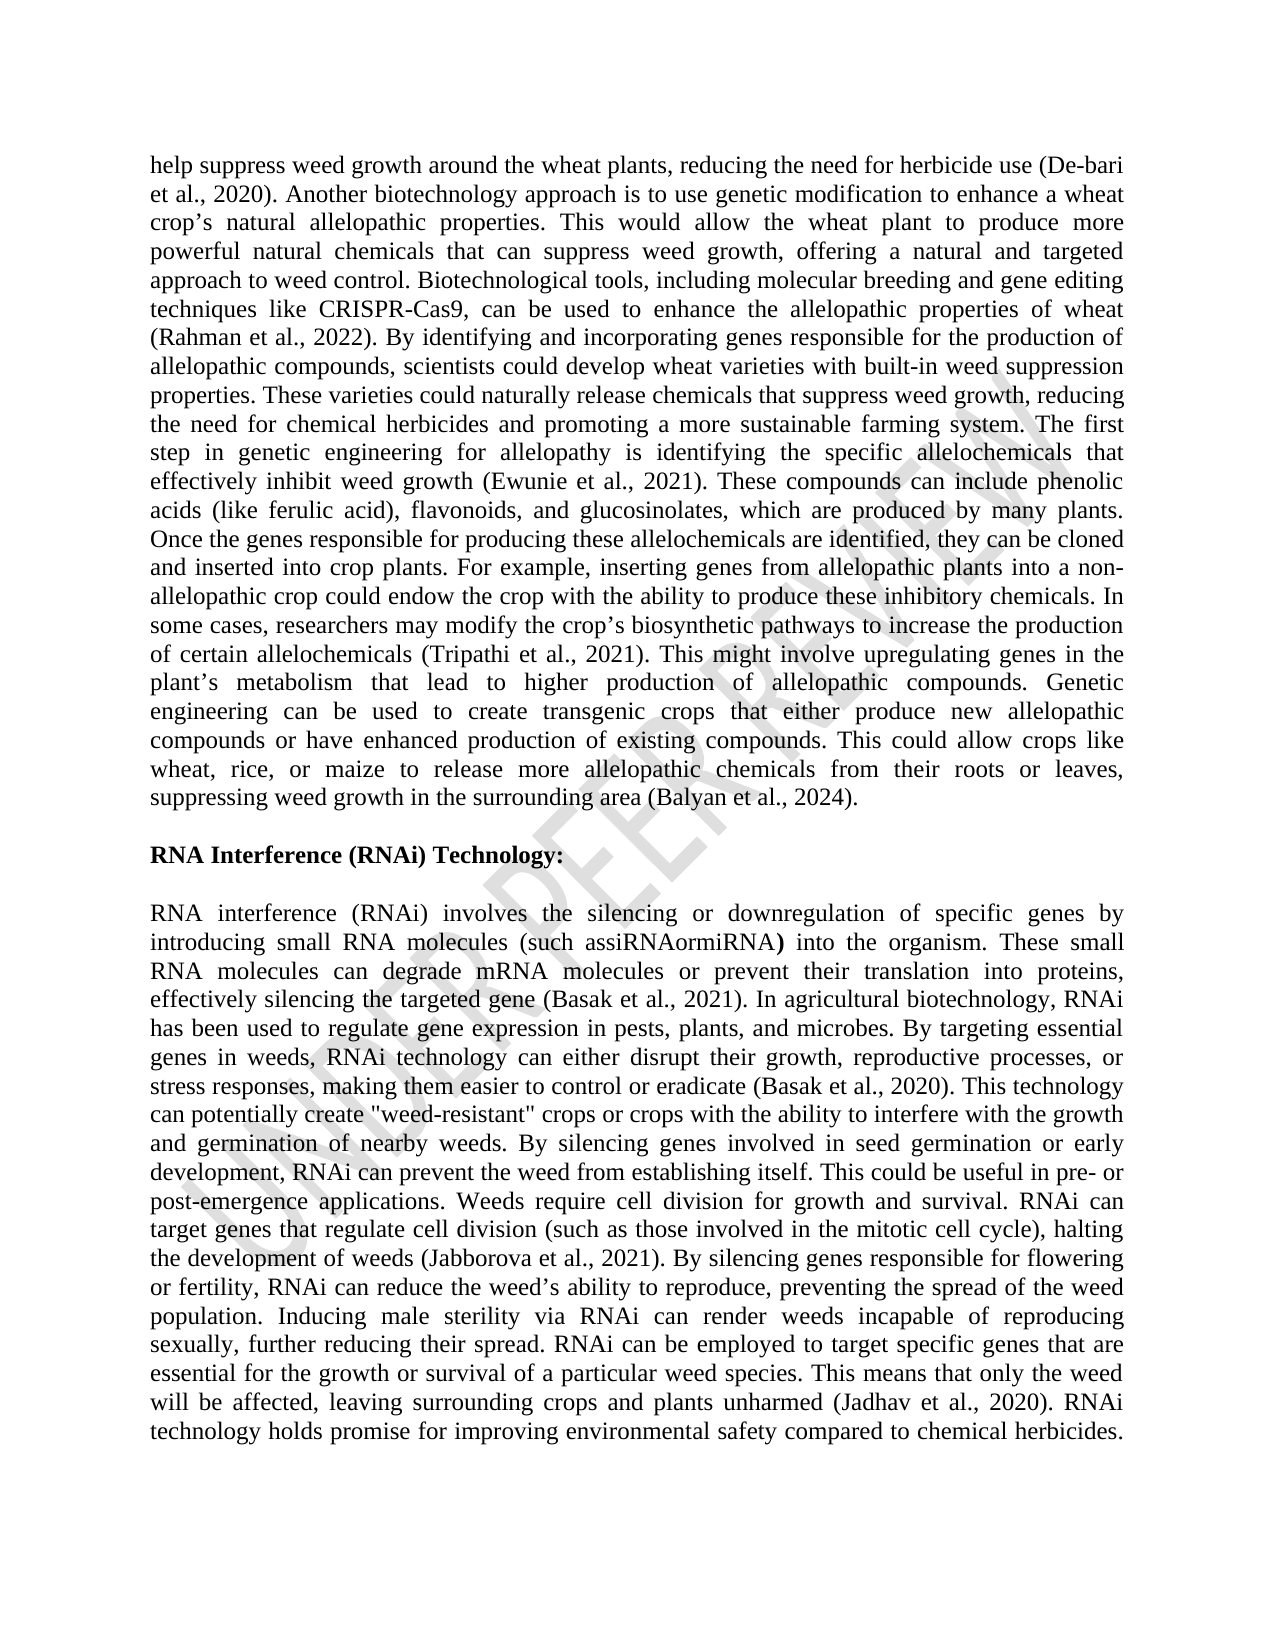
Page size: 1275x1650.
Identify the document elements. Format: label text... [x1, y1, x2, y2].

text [150, 898, 1125, 1444]
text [150, 150, 1125, 811]
text RNA Interference (RNAi) Technology: [150, 840, 1125, 869]
